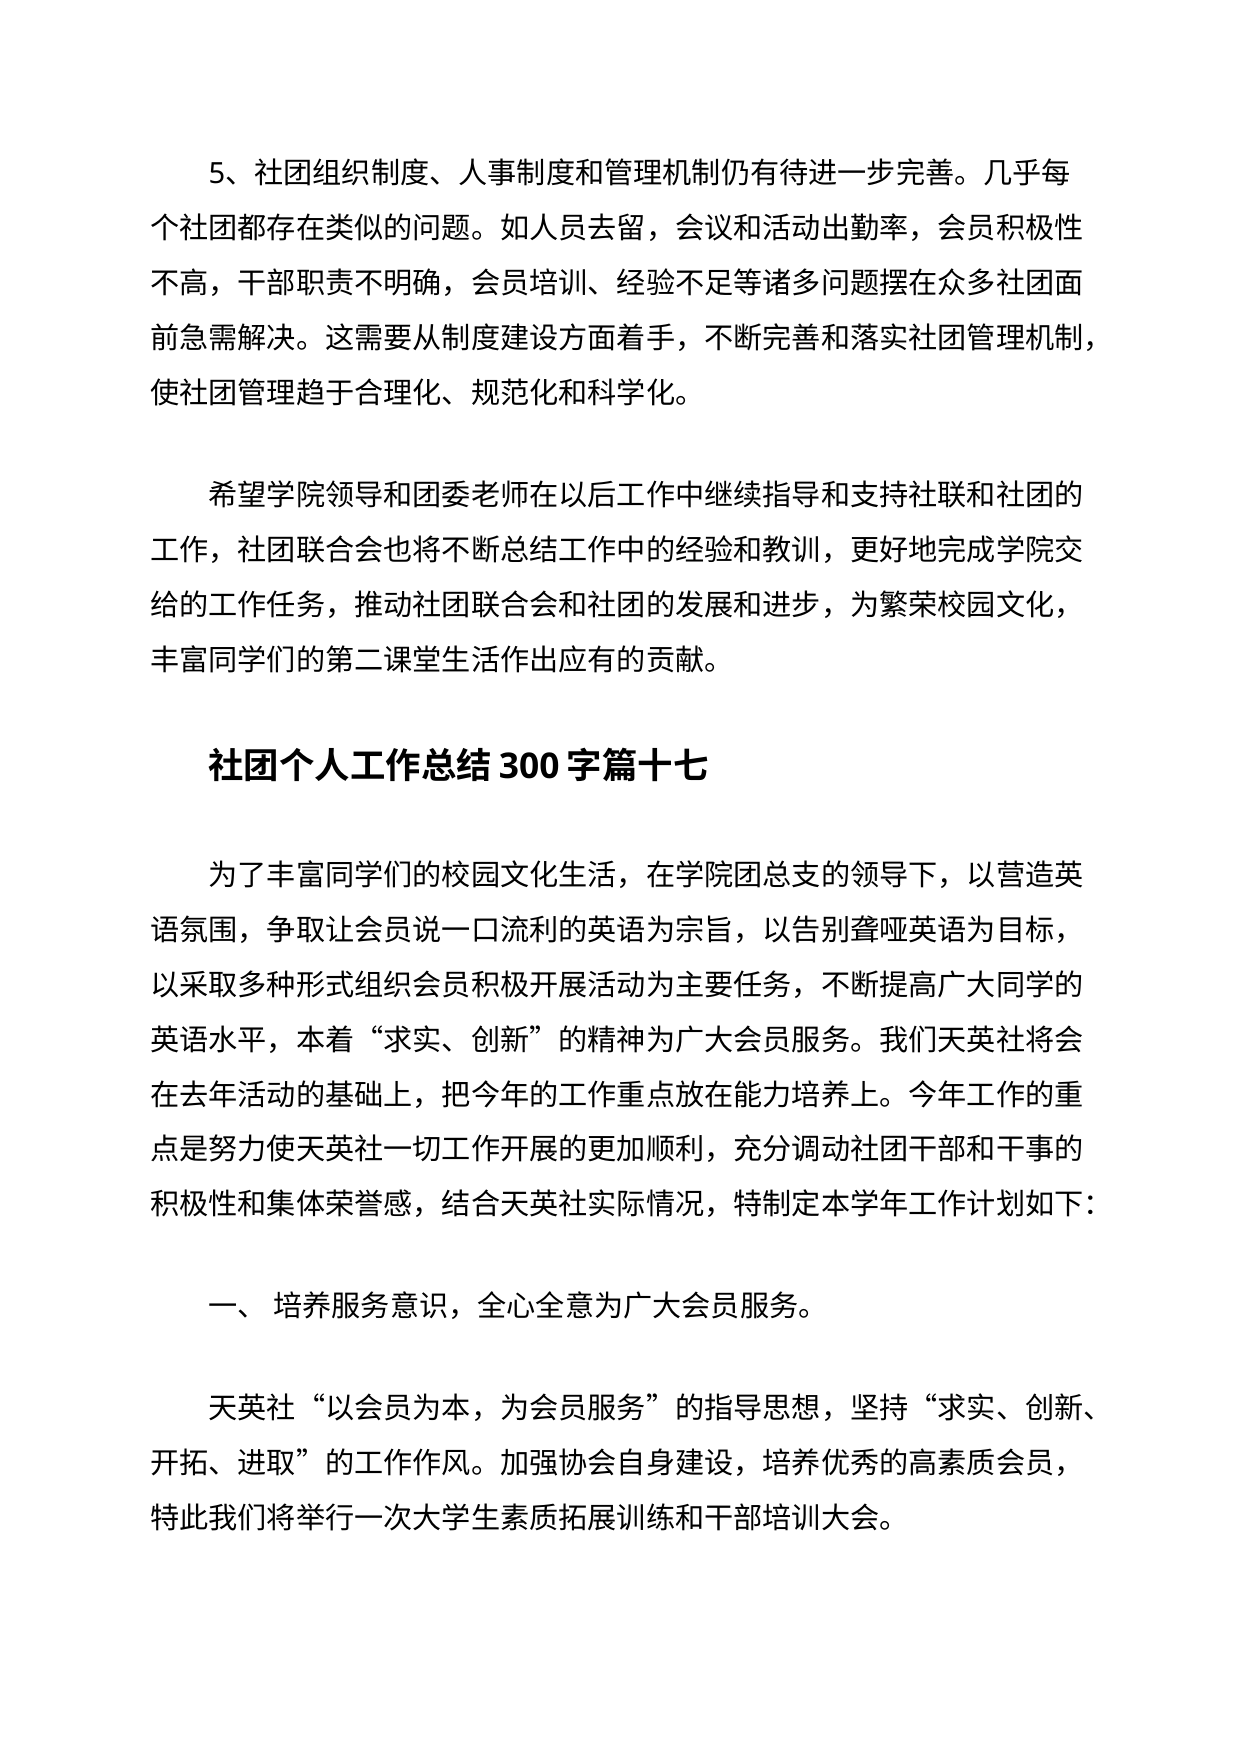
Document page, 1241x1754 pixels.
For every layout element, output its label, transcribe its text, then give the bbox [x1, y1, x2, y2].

text 希望学院领导和团委老师在以后工作中继续指导和支持社联和社团的工作，社团联合会也将不断总结工作中的经验和教训，更好地完成学院交给的工作任务，推动社团联合会和社团的发展和进步，为繁荣校园文化，丰富同学们的第二课堂生活作出应有的贡献。 [150, 471, 1090, 678]
text 一、 培养服务意识，全心全意为广大会员服务。 [150, 1283, 1090, 1325]
text 5、社团组织制度、人事制度和管理机制仍有待进一步完善。几乎每个社团都存在类似的问题。如人员去留，会议和活动出勤率，会员积极性不高，干部职责不明确，会员培训、经验不足等诸多问题摆在众多社团面前急需解决。这需要从制度建设方面着手，不断完善和落实社团管理机制，使社团管理趋于合理化、规范化和科学化。 [150, 150, 1090, 412]
text 为了丰富同学们的校园文化生活，在学院团总支的领导下，以营造英语氛围，争取让会员说一口流利的英语为宗旨，以告别聋哑英语为目标，以采取多种形式组织会员积极开展活动为主要任务，不断提高广大同学的英语水平，本着“求实、创新”的精神为广大会员服务。我们天英社将会在去年活动的基础上，把今年的工作重点放在能力培养上。今年工作的重点是努力使天英社一切工作开展的更加顺利，充分调动社团干部和干事的积极性和集体荣誉感，结合天英社实际情况，特制定本学年工作计划如下： [150, 851, 1090, 1223]
text 社团个人工作总结300字篇十七 [150, 738, 1090, 789]
text 天英社“以会员为本，为会员服务”的指导思想，坚持“求实、创新、开拓、进取”的工作作风。加强协会自身建设，培养优秀的高素质会员，特此我们将举行一次大学生素质拓展训练和干部培训大会。 [150, 1384, 1090, 1536]
